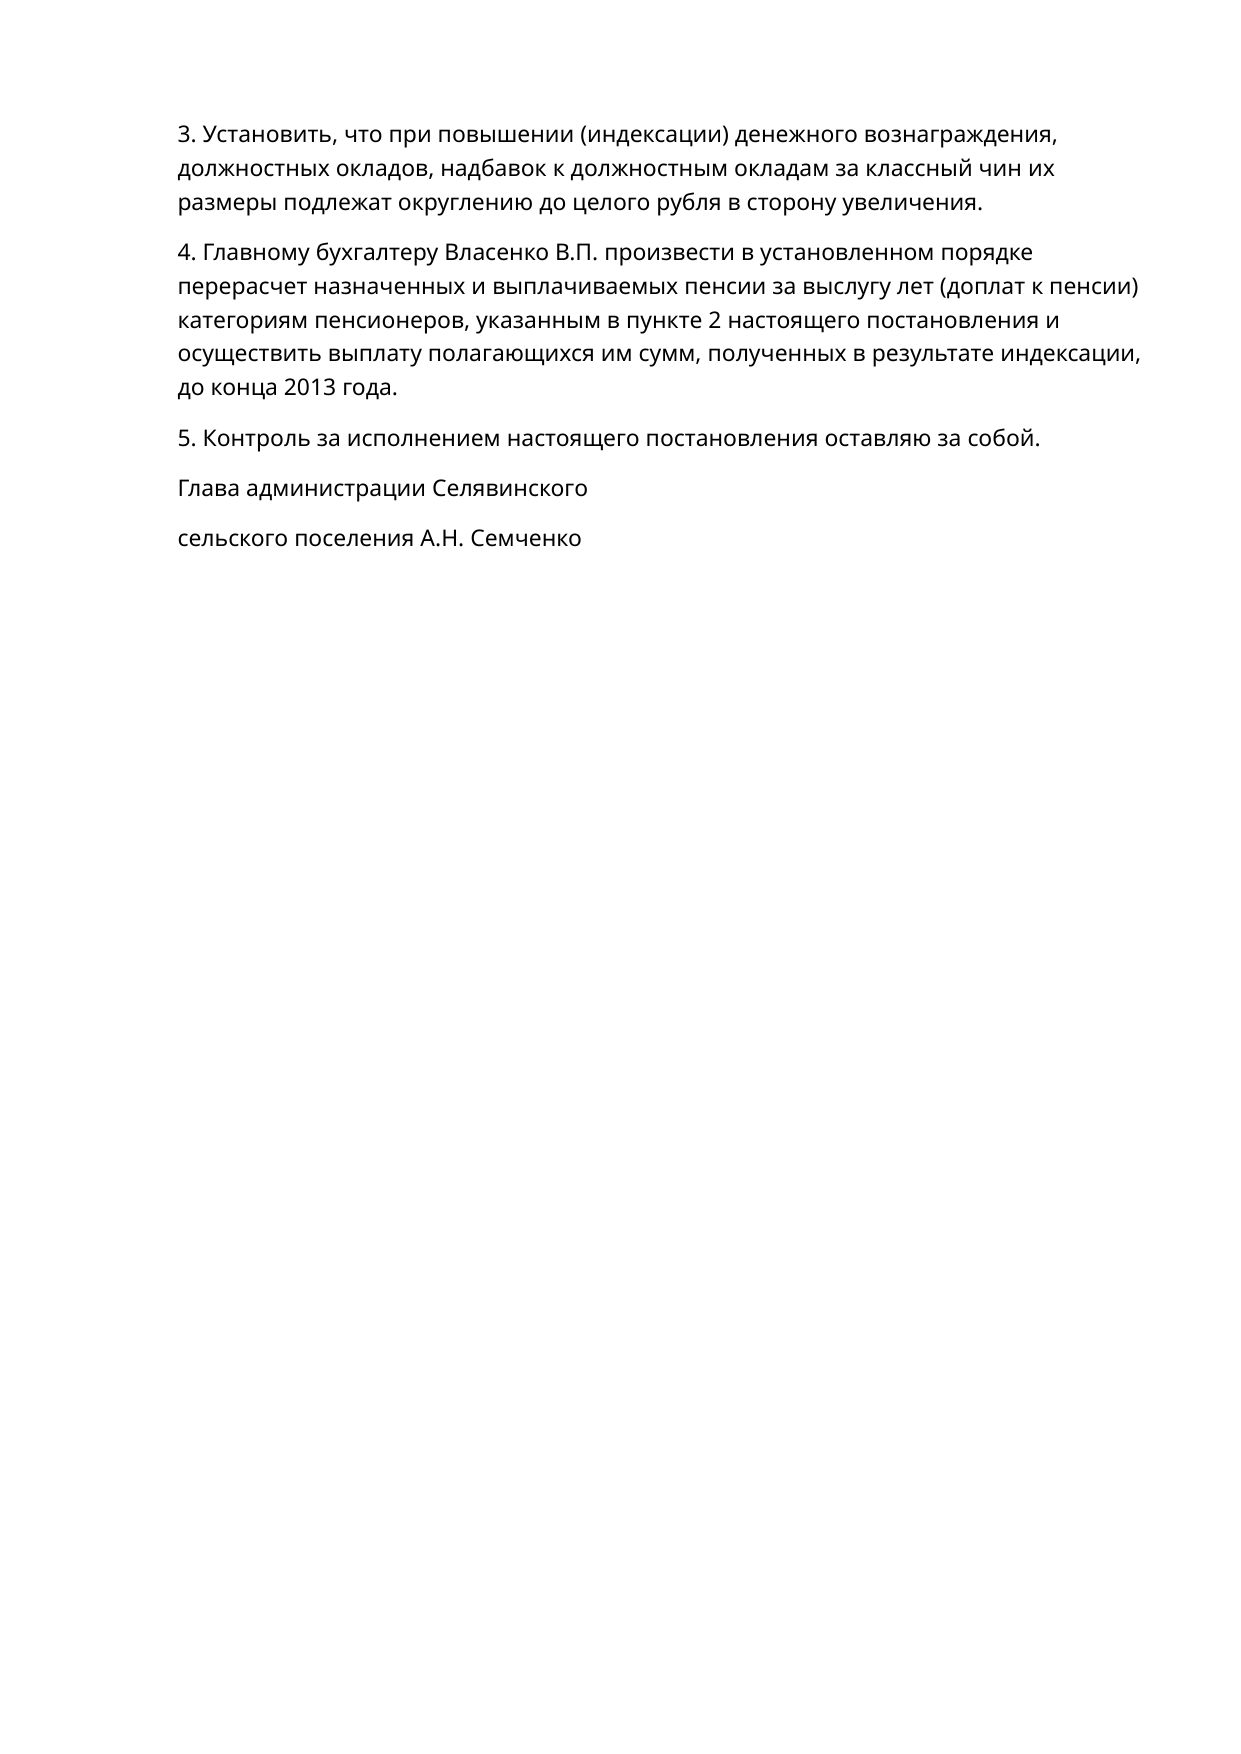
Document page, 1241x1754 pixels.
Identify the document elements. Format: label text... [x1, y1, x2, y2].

text 4. Главному бухгалтеру Власенко В.П. произвести в установленном порядке перерасчет назначенных и выплачиваемых пенсии за выслугу лет (доплат к пенсии) категориям пенсионеров, указанным в пункте 2 настоящего постановления и осуществить выплату полагающихся им сумм, полученных в результате индексации, до конца 2013 года. [177, 236, 1152, 402]
text 3. Установить, что при повышении (индексации) денежного вознаграждения, должностных окладов, надбавок к должностным окладам за классный чин их размеры подлежат округлению до целого рубля в сторону увеличения. [177, 118, 1152, 217]
text Глава администрации Селявинского [177, 472, 1152, 503]
text сельского поселения А.Н. Семченко [177, 522, 1152, 553]
text 5. Контроль за исполнением настоящего постановления оставляю за собой. [177, 421, 1152, 453]
